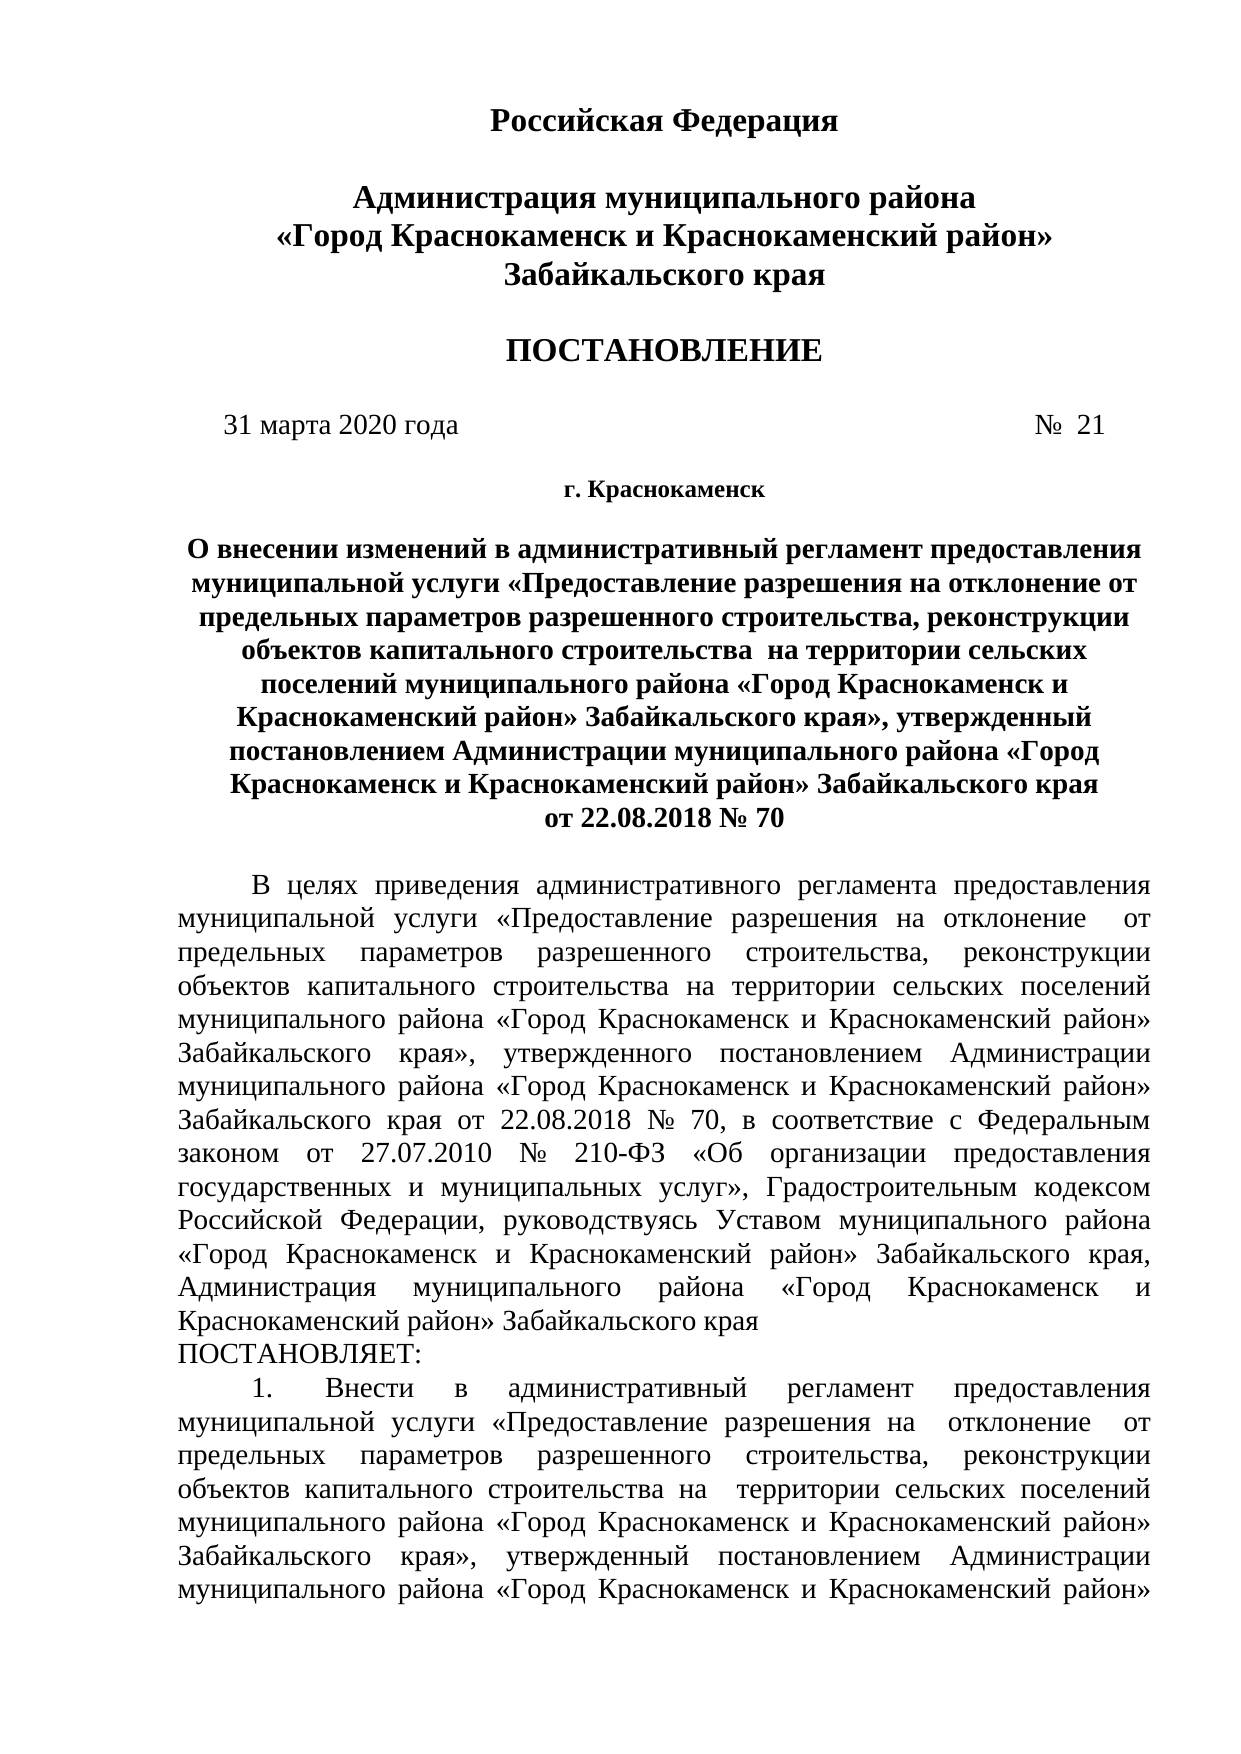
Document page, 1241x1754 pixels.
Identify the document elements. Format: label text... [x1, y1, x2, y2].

text Российская Федерация [177, 100, 1152, 139]
text О внесении изменений в административный регламент предоставления муниципальной услуги «Предоставление разрешения на отклонение от предельных параметров разрешенного строительства, реконструкции объектов капитального строительства на территории сельских поселений муниципального района «Город Краснокаменск и Краснокаменский район» Забайкальского края», утвержденный постановлением Администрации муниципального района «Город Краснокаменск и Краснокаменский район» Забайкальского края [177, 532, 1152, 800]
text 31 марта 2020 года № 21 [177, 407, 1152, 441]
text Администрация муниципального района «Город Краснокаменск и Краснокаменский район» Забайкальского края [177, 177, 1152, 292]
text от 22.08.2018 № 70 [177, 800, 1152, 833]
text ПОСТАНОВЛЯЕТ: [177, 1337, 1152, 1370]
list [177, 1370, 1152, 1605]
text В целях приведения административного регламента предоставления муниципальной услуги «Предоставление разрешения на отклонение от предельных параметров разрешенного строительства, реконструкции объектов капитального строительства на территории сельских поселений муниципального района «Город Краснокаменск и Краснокаменский район» Забайкальского края», утвержденного постановлением Администрации муниципального района «Город Краснокаменск и Краснокаменский район» Забайкальского края от 22.08.2018 № 70, в соответствие с Федеральным законом от 27.07.2010 № 210-ФЗ «Об организации предоставления государственных и муниципальных услуг», Градостроительным кодексом Российской Федерации, руководствуясь Уставом муниципального района «Город Краснокаменск и Краснокаменский район» Забайкальского края, Администрация муниципального района «Город Краснокаменск и Краснокаменский район» Забайкальского края [177, 867, 1152, 1337]
text г. Краснокаменск [177, 474, 1152, 503]
text ПОСТАНОВЛЕНИЕ [177, 330, 1152, 369]
